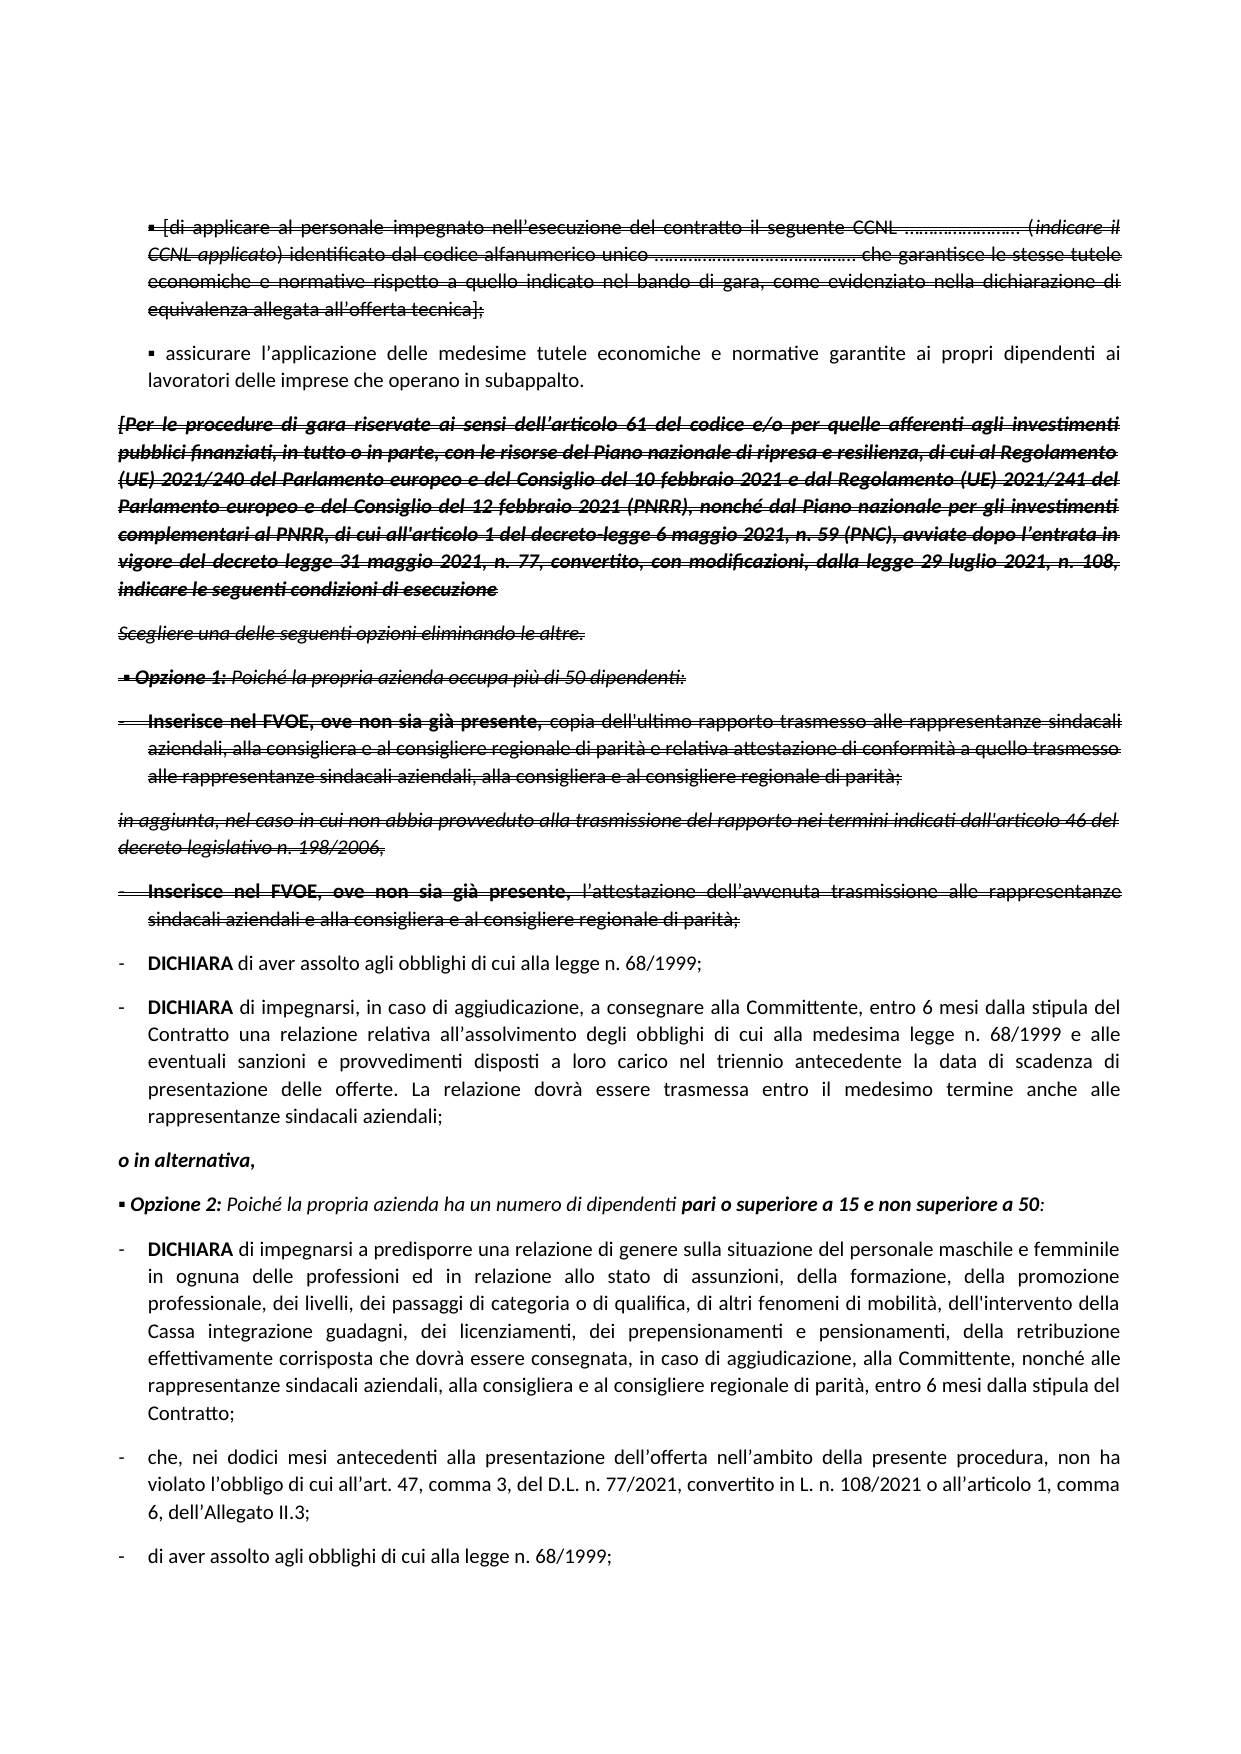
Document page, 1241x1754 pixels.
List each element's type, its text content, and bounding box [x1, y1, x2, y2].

text ▪ [di applicare al personale impegnato nell’esecuzione del contratto il seguente CCNL …………………… (indicare il CCNL applicato) identificato dal codice alfanumerico unico …………………………………… che garantisce le stesse tutele economiche e normative rispetto a quello indicato nel bando di gara, come evidenziato nella dichiarazione di equivalenza allegata all’offerta tecnica]; [148, 214, 1122, 255]
text ▪ Opzione 2: Poiché la propria azienda ha un numero di dipendenti pari o superiore a 15 e non superiore a 50: [118, 1192, 1122, 1217]
text - che, nei dodici mesi antecedenti alla presentazione dell’offerta nell’ambito della presente procedura, non ha violato l’obbligo di cui all’art. 47, comma 3, del D.L. n. 77/2021, convertito in L. n. 108/2021 o all’articolo 1, comma 6, dell’Allegato II.3; [118, 1444, 1122, 1524]
text [Per le procedure di gara riservate ai sensi dell’articolo 61 del codice e/o per quelle afferenti agli investimenti pubblici finanziati, in tutto o in parte, con le risorse del Piano nazionale di ripresa e resilienza, di cui al Regolamento (UE) 2021/240 del Parlamento europeo e del Consiglio del 10 febbraio 2021 e dal Regolamento (UE) 2021/241 del Parlamento europeo e del Consiglio del 12 febbraio 2021 (PNRR), nonché dal Piano nazionale per gli investimenti complementari al PNRR, di cui all'articolo 1 del decreto-legge 6 maggio 2021, n. 59 (PNC), avviate dopo l’entrata in vigore del decreto legge 31 maggio 2021, n. 77, convertito, con modificazioni, dalla legge 29 luglio 2021, n. 108, indicare le seguenti condizioni di esecuzione [118, 412, 1122, 601]
text - di aver assolto agli obblighi di cui alla legge n. 68/1999; [118, 1543, 1122, 1568]
text - Inserisce nel FVOE, ove non sia già presente, copia dell'ultimo rapporto trasmesso alle rappresentanze sindacali aziendali, alla consigliera e al consigliere regionale di parità e relativa attestazione di conformità a quello trasmesso alle rappresentanze sindacali aziendali, alla consigliera e al consigliere regionale di parità; [118, 725, 1122, 788]
text ▪ [di applicare al personale impegnato nell’esecuzione del contratto il seguente CCNL …………………… (indicare il CCNL applicato) identificato dal codice alfanumerico unico …………………………………… che garantisce le stesse tutele economiche e normative rispetto a quello indicato nel bando di gara, come evidenziato nella dichiarazione di equivalenza allegata all’offerta tecnica]; [148, 258, 1122, 321]
text Scegliere una delle seguenti opzioni eliminando le altre. [118, 620, 1122, 645]
text ▪ assicurare l’applicazione delle medesime tutele economiche e normative garantite ai propri dipendenti ai lavoratori delle imprese che operano in subappalto. [148, 340, 1122, 393]
text in aggiunta, nel caso in cui non abbia provveduto alla trasmissione del rapporto nei termini indicati dall'articolo 46 del decreto legislativo n. 198/2006, [118, 807, 1122, 860]
text - DICHIARA di aver assolto agli obblighi di cui alla legge n. 68/1999; [118, 950, 1122, 975]
text - Inserisce nel FVOE, ove non sia già presente, l’attestazione dell’avvenuta trasmissione alle rappresentanze sindacali aziendali e alla consigliera e al consigliere regionale di parità; [118, 896, 1122, 931]
text o in alternativa, [118, 1148, 1122, 1173]
text - DICHIARA di impegnarsi, in caso di aggiudicazione, a consegnare alla Committente, entro 6 mesi dalla stipula del Contratto una relazione relativa all’assolvimento degli obblighi di cui alla medesima legge n. 68/1999 e alle eventuali sanzioni e provvedimenti disposti a loro carico nel triennio antecedente la data di scadenza di presentazione delle offerte. La relazione dovrà essere trasmessa entro il medesimo termine anche alle rappresentanze sindacali aziendali; [118, 994, 1122, 1129]
text - DICHIARA di impegnarsi a predisporre una relazione di genere sulla situazione del personale maschile e femminile in ognuna delle professioni ed in relazione allo stato di assunzioni, della formazione, della promozione professionale, dei livelli, dei passaggi di categoria o di qualifica, di altri fenomeni di mobilità, dell'intervento della Cassa integrazione guadagni, dei licenziamenti, dei prepensionamenti e pensionamenti, della retribuzione effettivamente corrisposta che dovrà essere consegnata, in caso di aggiudicazione, alla Committente, nonché alle rappresentanze sindacali aziendali, alla consigliera e al consigliere regionale di parità, entro 6 mesi dalla stipula del Contratto; [118, 1236, 1122, 1426]
text ▪ Opzione 1: Poiché la propria azienda occupa più di 50 dipendenti: [118, 664, 1122, 689]
text - Inserisce nel FVOE, ove non sia già presente, l’attestazione dell’avvenuta trasmissione alle rappresentanze sindacali aziendali e alla consigliera e al consigliere regionale di parità; [118, 878, 1122, 892]
